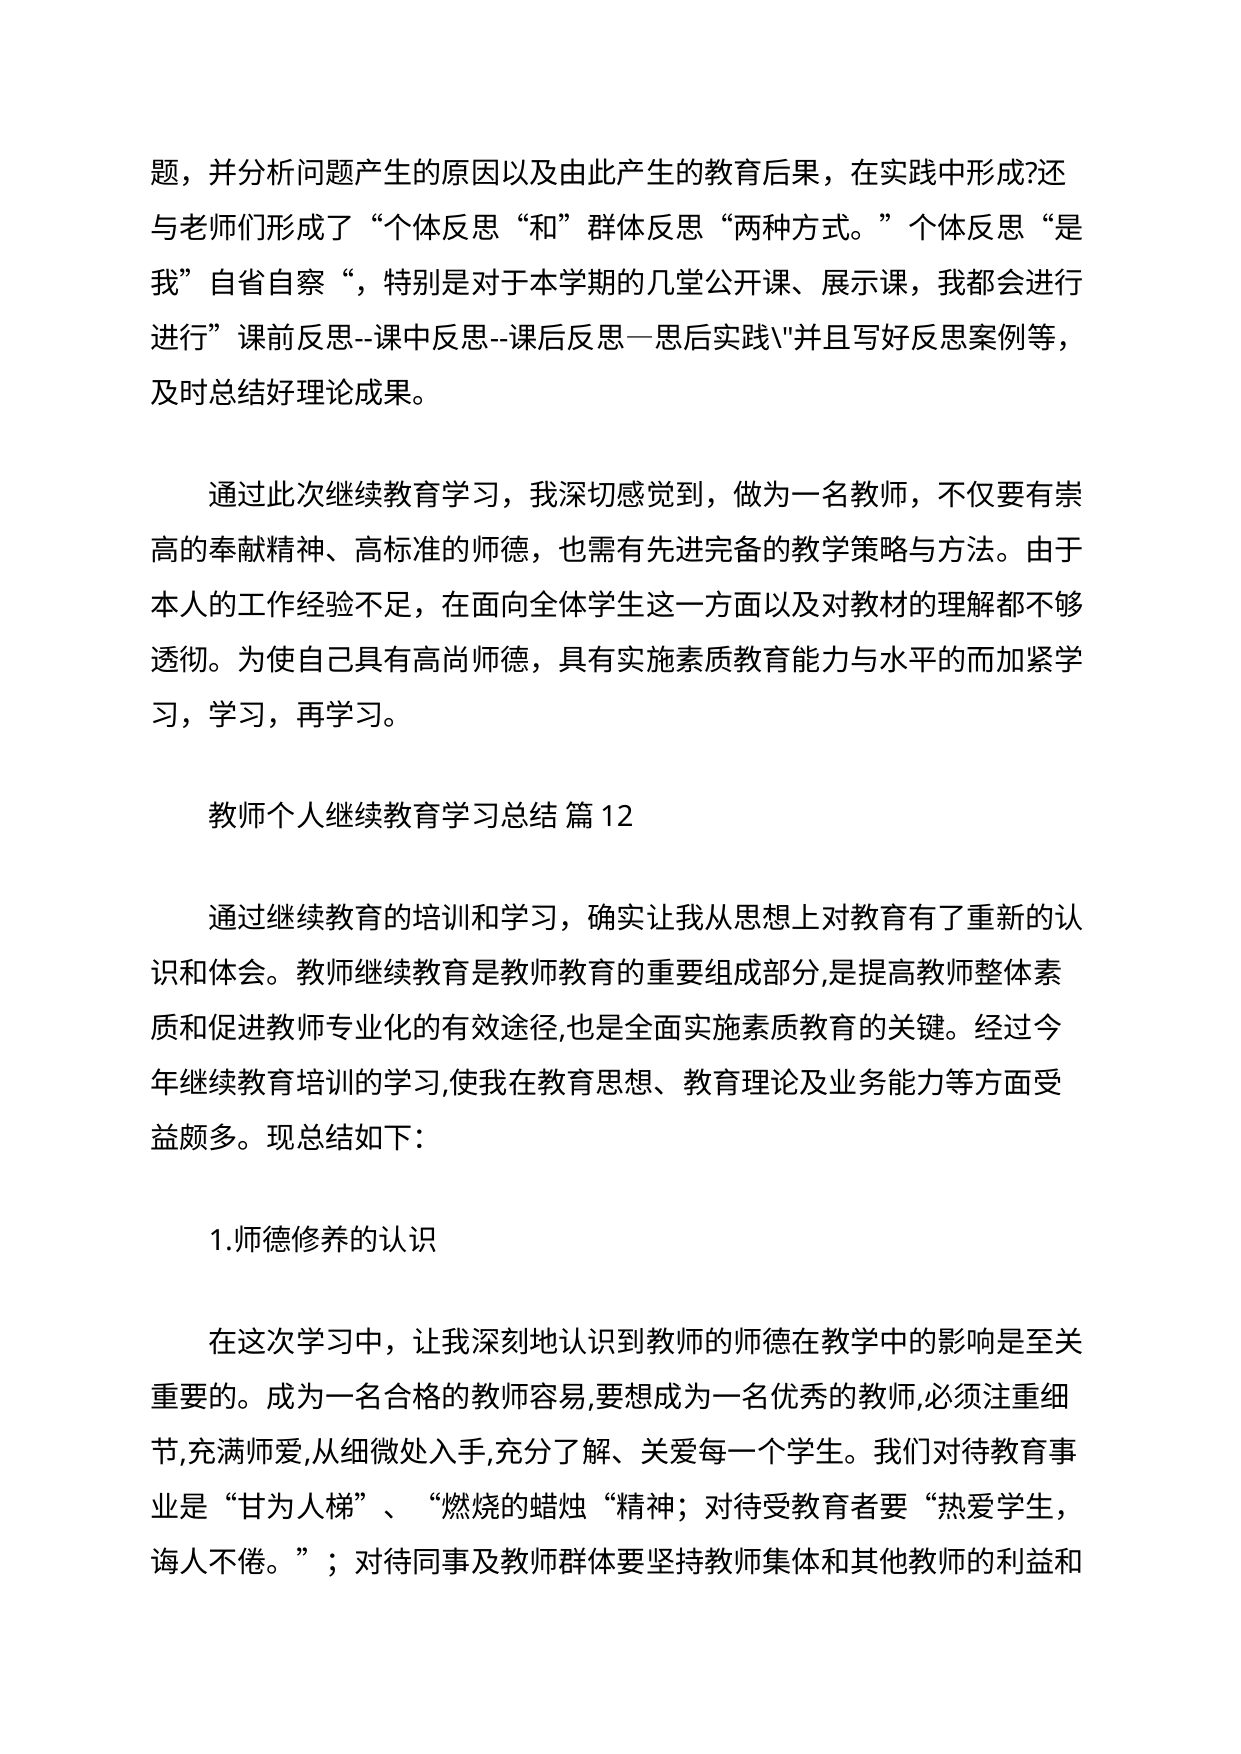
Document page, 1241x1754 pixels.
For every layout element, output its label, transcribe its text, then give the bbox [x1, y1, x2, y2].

text 1.师德修养的认识 [150, 1217, 1090, 1259]
text 通过此次继续教育学习，我深切感觉到，做为一名教师，不仅要有崇高的奉献精神、高标准的师德，也需有先进完备的教学策略与方法。由于本人的工作经验不足，在面向全体学生这一方面以及对教材的理解都不够透彻。为使自己具有高尚师德，具有实施素质教育能力与水平的而加紧学习，学习，再学习。 [150, 472, 1090, 733]
text 教师个人继续教育学习总结 篇12 [150, 793, 1090, 835]
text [150, 150, 1090, 412]
text 通过继续教育的培训和学习，确实让我从思想上对教育有了重新的认识和体会。教师继续教育是教师教育的重要组成部分,是提高教师整体素质和促进教师专业化的有效途径,也是全面实施素质教育的关键。经过今年继续教育培训的学习,使我在教育思想、教育理论及业务能力等方面受益颇多。现总结如下： [150, 895, 1090, 1157]
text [150, 1318, 1090, 1581]
